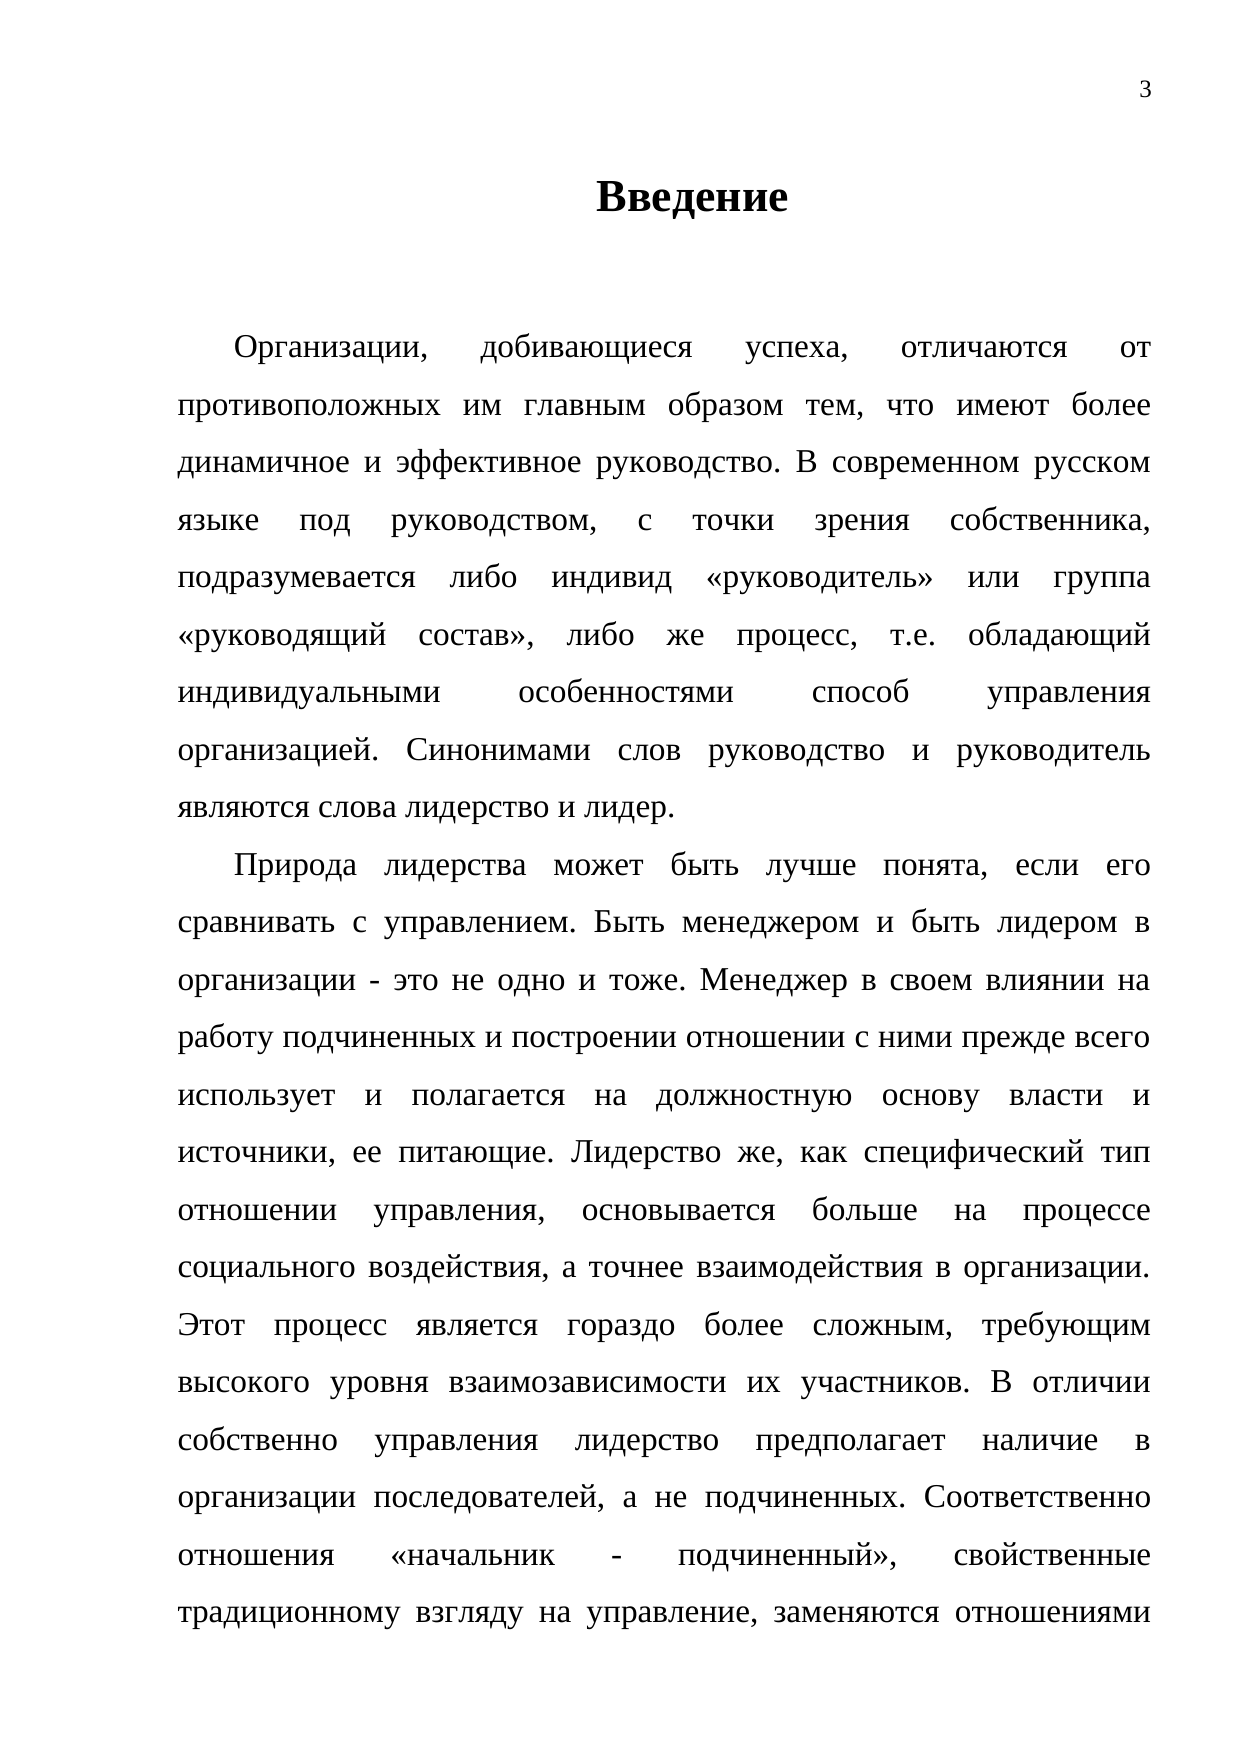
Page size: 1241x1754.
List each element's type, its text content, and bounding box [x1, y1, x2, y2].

subtitle Введение [177, 168, 1152, 221]
text Организации, добивающиеся успеха, отличаются от противоположных им главным образом тем, что имеют более динамичное и эффективное руководство. В современном русском языке под руководством, с точки зрения собственника, подразумевается либо индивид «руководитель» или группа «руководящий состав», либо же процесс, т.е. обладающий индивидуальными особенностями способ управления организацией. Синонимами слов руководство и руководитель являются слова лидерство и лидер. [177, 327, 1152, 825]
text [177, 844, 1152, 1630]
